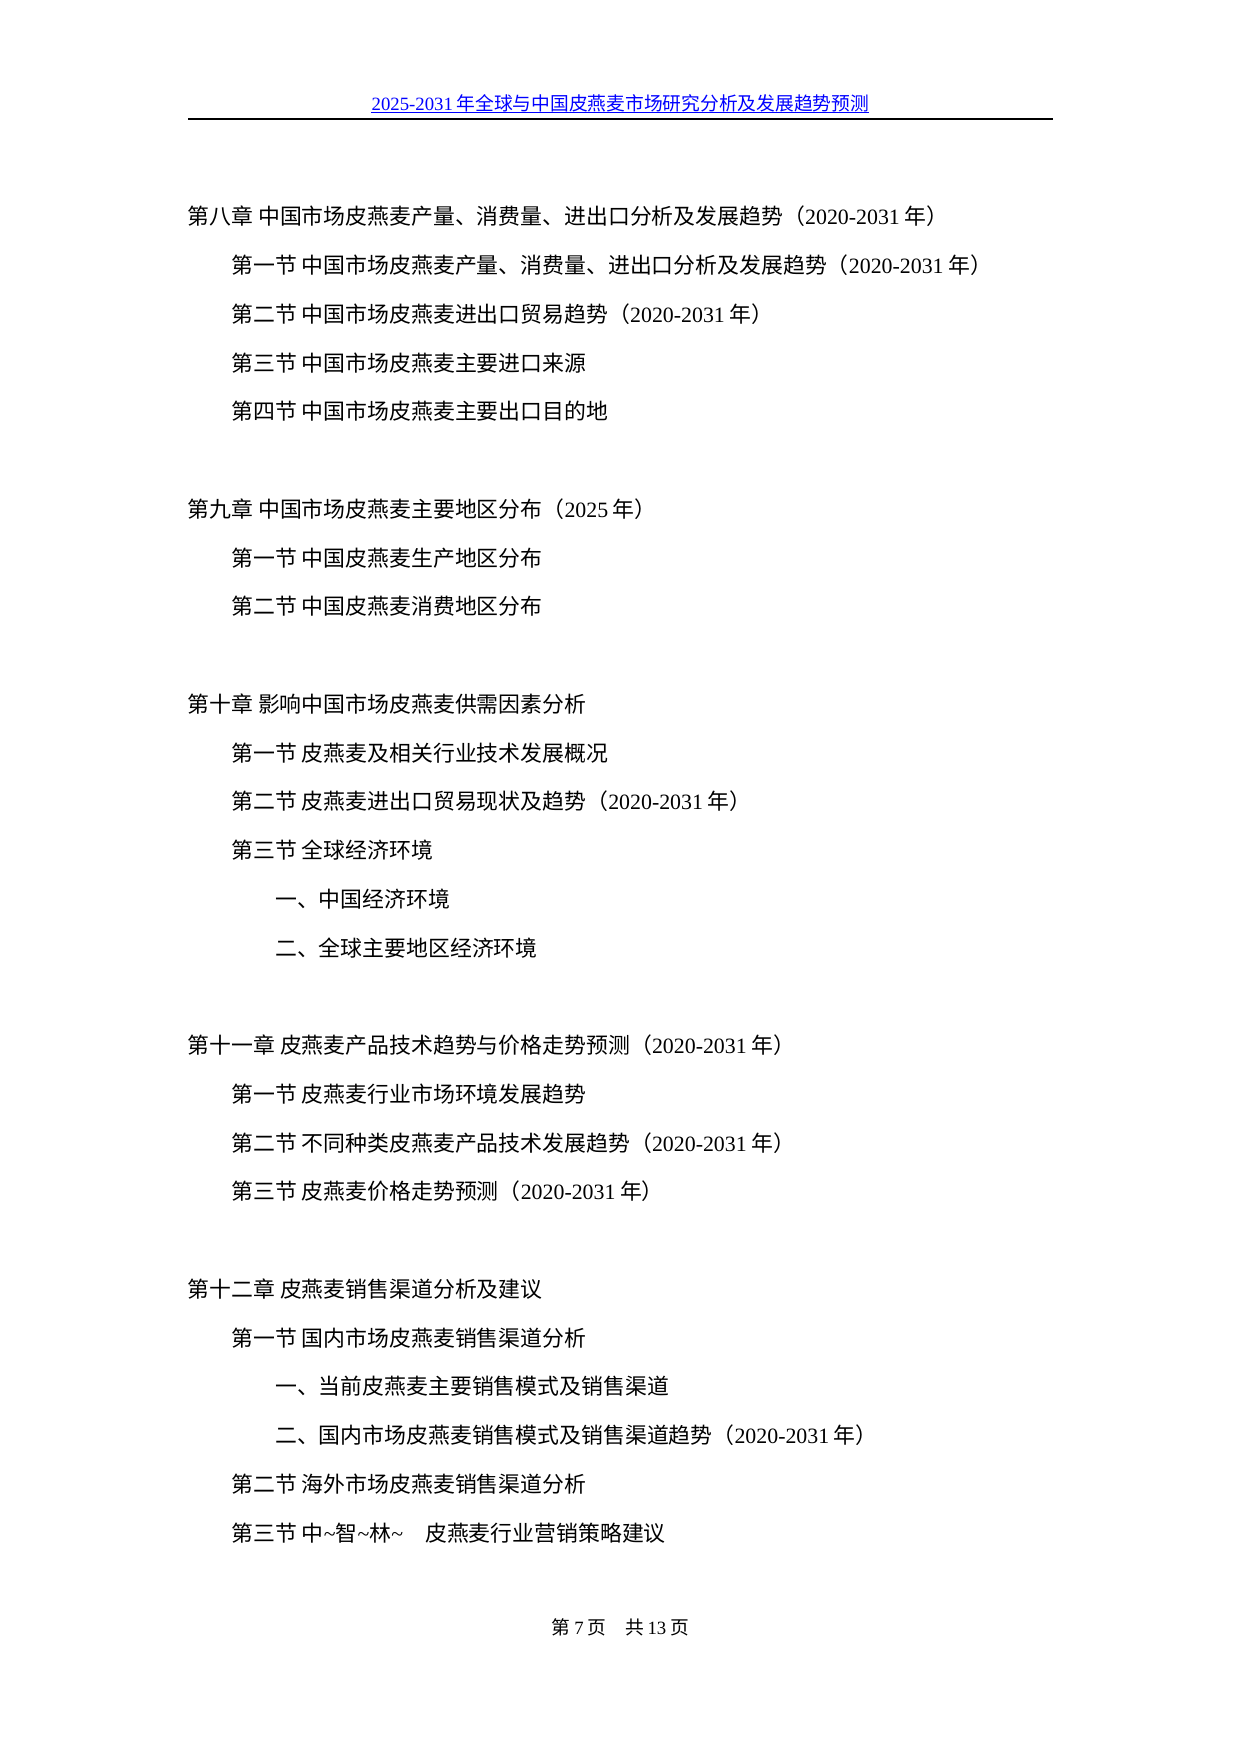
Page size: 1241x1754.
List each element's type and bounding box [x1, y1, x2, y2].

text [187, 150, 1053, 1548]
